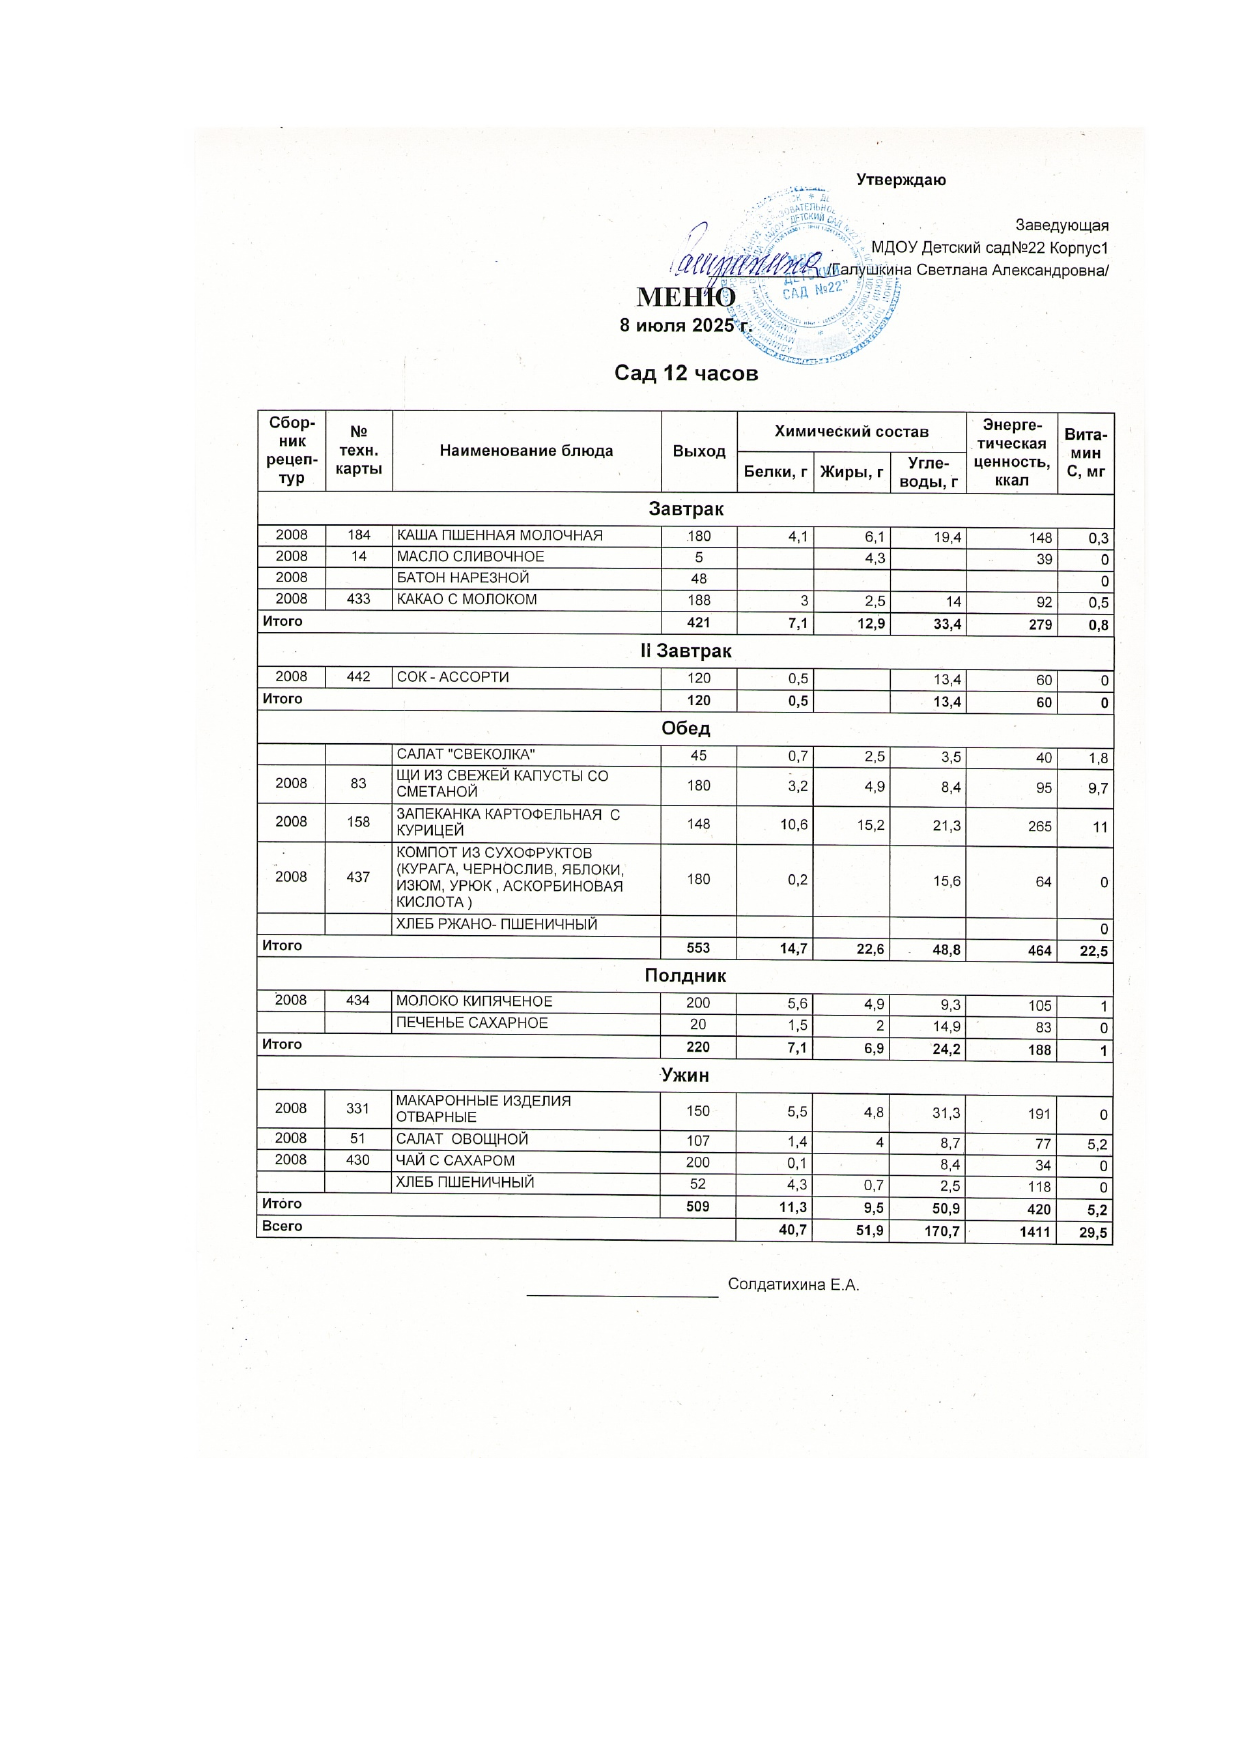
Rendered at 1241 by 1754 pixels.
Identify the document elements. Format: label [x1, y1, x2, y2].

picture [177, 118, 1152, 1458]
